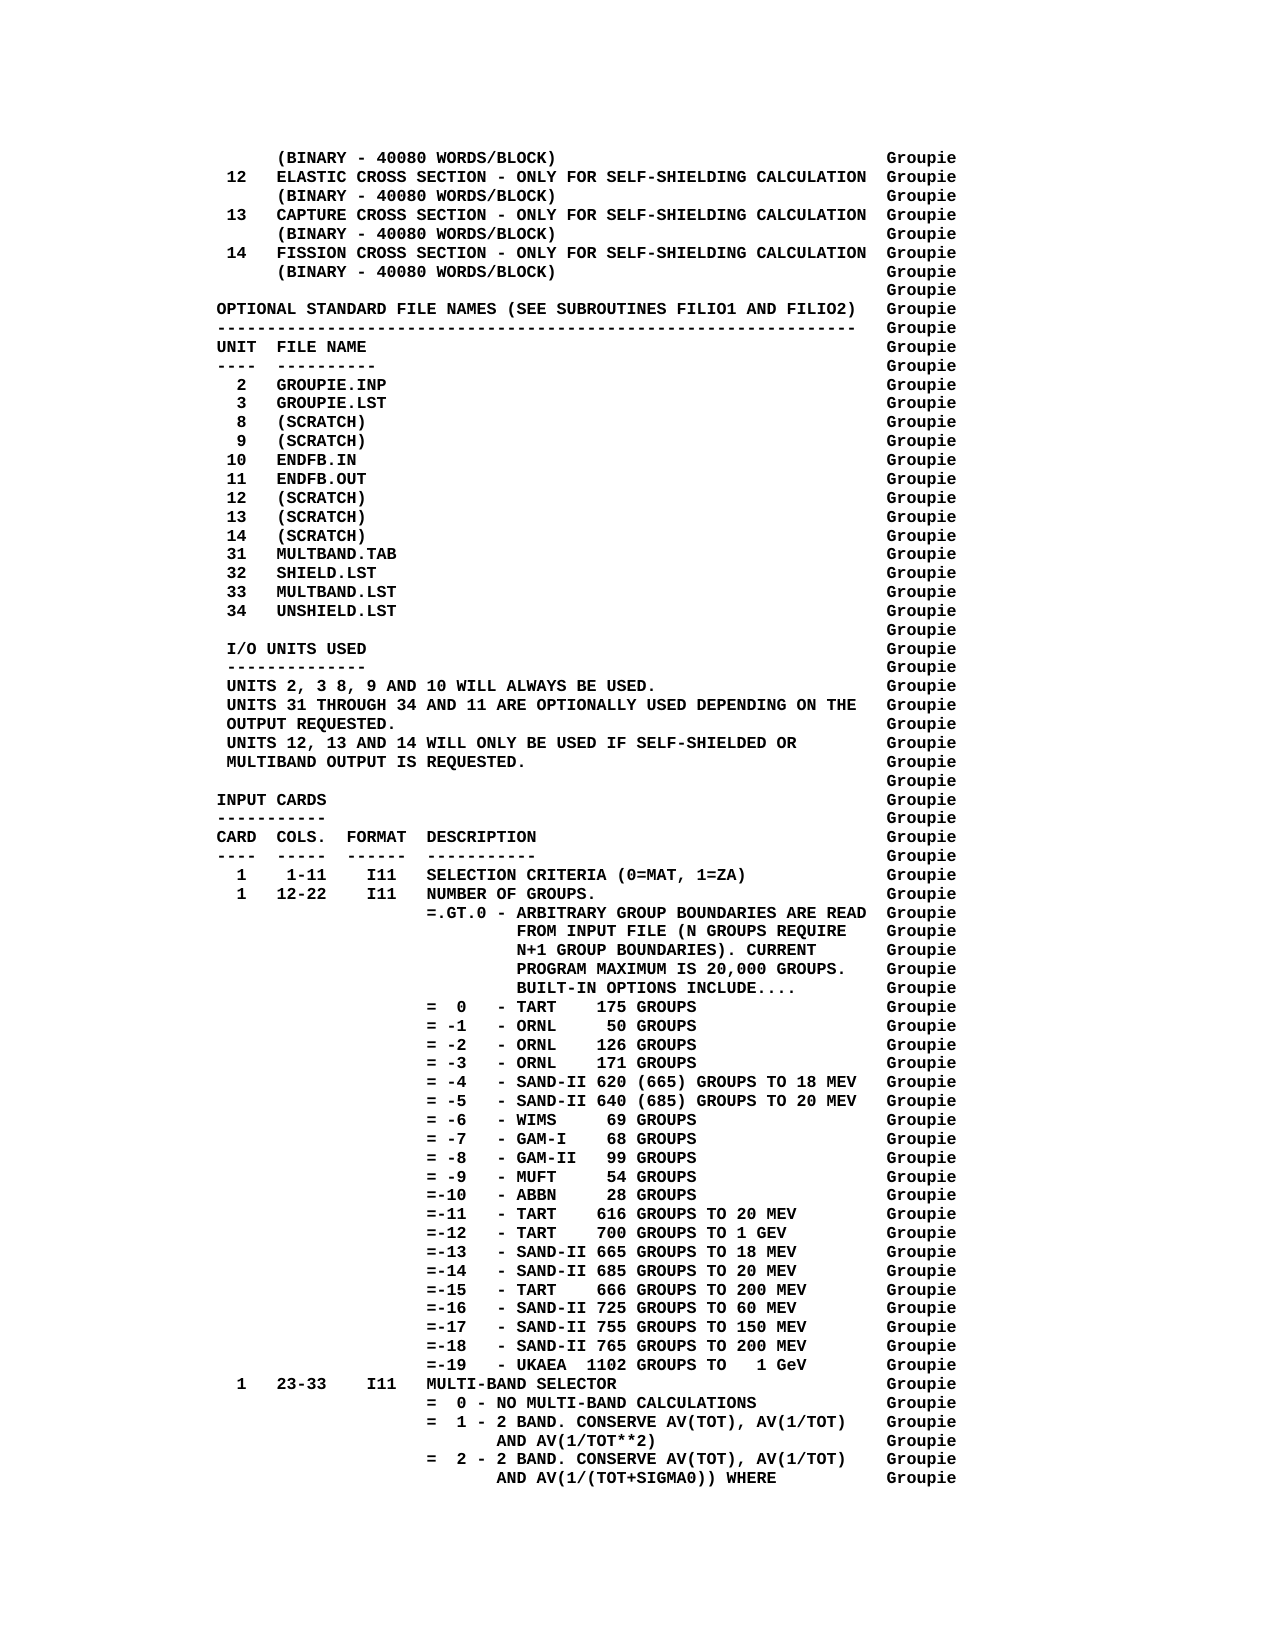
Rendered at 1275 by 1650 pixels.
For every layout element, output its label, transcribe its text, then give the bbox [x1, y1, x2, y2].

text =-15 - TART 666 GROUPS TO 200 MEV Groupie [156, 1281, 1118, 1300]
text (BINARY - 40080 WORDS/BLOCK) Groupie [156, 188, 1118, 207]
text 1 23-33 I11 MULTI-BAND SELECTOR Groupie [156, 1376, 1118, 1394]
text 1 12-22 I11 NUMBER OF GROUPS. Groupie [156, 885, 1118, 904]
text OUTPUT REQUESTED. Groupie [156, 716, 1118, 734]
text UNITS 2, 3 8, 9 AND 10 WILL ALWAYS BE USED. Groupie [156, 678, 1118, 697]
text =-17 - SAND-II 755 GROUPS TO 150 MEV Groupie [156, 1319, 1118, 1338]
text = -5 - SAND-II 640 (685) GROUPS TO 20 MEV Groupie [156, 1093, 1118, 1112]
text = -3 - ORNL 171 GROUPS Groupie [156, 1055, 1118, 1074]
text Groupie [156, 621, 1118, 640]
text 10 ENDFB.IN Groupie [156, 452, 1118, 471]
text 3 GROUPIE.LST Groupie [156, 395, 1118, 414]
text UNITS 31 THROUGH 34 AND 11 ARE OPTIONALLY USED DEPENDING ON THE Groupie [156, 697, 1118, 716]
text ----------- Groupie [156, 810, 1118, 829]
text Groupie [156, 282, 1118, 301]
text 13 (SCRATCH) Groupie [156, 508, 1118, 527]
text -------------- Groupie [156, 659, 1118, 678]
text BUILT-IN OPTIONS INCLUDE.... Groupie [156, 979, 1118, 998]
text (BINARY - 40080 WORDS/BLOCK) Groupie [156, 150, 1118, 169]
text = -7 - GAM-I 68 GROUPS Groupie [156, 1130, 1118, 1149]
text =-16 - SAND-II 725 GROUPS TO 60 MEV Groupie [156, 1300, 1118, 1319]
text I/O UNITS USED Groupie [156, 640, 1118, 659]
text AND AV(1/TOT**2) Groupie [156, 1432, 1118, 1451]
text 32 SHIELD.LST Groupie [156, 565, 1118, 584]
text = -4 - SAND-II 620 (665) GROUPS TO 18 MEV Groupie [156, 1074, 1118, 1093]
text (BINARY - 40080 WORDS/BLOCK) Groupie [156, 263, 1118, 282]
text 31 MULTBAND.TAB Groupie [156, 546, 1118, 565]
text AND AV(1/(TOT+SIGMA0)) WHERE Groupie [156, 1470, 1118, 1489]
text 11 ENDFB.OUT Groupie [156, 471, 1118, 489]
text OPTIONAL STANDARD FILE NAMES (SEE SUBROUTINES FILIO1 AND FILIO2) Groupie [156, 301, 1118, 320]
text =-11 - TART 616 GROUPS TO 20 MEV Groupie [156, 1206, 1118, 1225]
text PROGRAM MAXIMUM IS 20,000 GROUPS. Groupie [156, 961, 1118, 979]
text 8 (SCRATCH) Groupie [156, 414, 1118, 433]
text FROM INPUT FILE (N GROUPS REQUIRE Groupie [156, 923, 1118, 942]
text UNIT FILE NAME Groupie [156, 338, 1118, 357]
text 34 UNSHIELD.LST Groupie [156, 602, 1118, 621]
text ---------------------------------------------------------------- Groupie [156, 320, 1118, 338]
text ---- ----- ------ ----------- Groupie [156, 848, 1118, 866]
text 33 MULTBAND.LST Groupie [156, 584, 1118, 602]
text = 0 - TART 175 GROUPS Groupie [156, 998, 1118, 1017]
text 14 FISSION CROSS SECTION - ONLY FOR SELF-SHIELDING CALCULATION Groupie [156, 244, 1118, 263]
text ---- ---------- Groupie [156, 357, 1118, 376]
text (BINARY - 40080 WORDS/BLOCK) Groupie [156, 225, 1118, 244]
text CARD COLS. FORMAT DESCRIPTION Groupie [156, 829, 1118, 848]
text = 2 - 2 BAND. CONSERVE AV(TOT), AV(1/TOT) Groupie [156, 1451, 1118, 1470]
text 9 (SCRATCH) Groupie [156, 433, 1118, 452]
text N+1 GROUP BOUNDARIES). CURRENT Groupie [156, 942, 1118, 961]
text = -2 - ORNL 126 GROUPS Groupie [156, 1036, 1118, 1055]
text = 1 - 2 BAND. CONSERVE AV(TOT), AV(1/TOT) Groupie [156, 1413, 1118, 1432]
text 14 (SCRATCH) Groupie [156, 527, 1118, 546]
text 13 CAPTURE CROSS SECTION - ONLY FOR SELF-SHIELDING CALCULATION Groupie [156, 207, 1118, 225]
text =-12 - TART 700 GROUPS TO 1 GEV Groupie [156, 1225, 1118, 1243]
text = 0 - NO MULTI-BAND CALCULATIONS Groupie [156, 1394, 1118, 1413]
text 2 GROUPIE.INP Groupie [156, 376, 1118, 395]
text = -9 - MUFT 54 GROUPS Groupie [156, 1168, 1118, 1187]
text =-10 - ABBN 28 GROUPS Groupie [156, 1187, 1118, 1206]
text =-19 - UKAEA 1102 GROUPS TO 1 GeV Groupie [156, 1357, 1118, 1376]
text 12 (SCRATCH) Groupie [156, 489, 1118, 508]
text UNITS 12, 13 AND 14 WILL ONLY BE USED IF SELF-SHIELDED OR Groupie [156, 734, 1118, 753]
text = -1 - ORNL 50 GROUPS Groupie [156, 1017, 1118, 1036]
text Groupie [156, 772, 1118, 791]
text 12 ELASTIC CROSS SECTION - ONLY FOR SELF-SHIELDING CALCULATION Groupie [156, 169, 1118, 188]
text 1 1-11 I11 SELECTION CRITERIA (0=MAT, 1=ZA) Groupie [156, 866, 1118, 885]
text =-14 - SAND-II 685 GROUPS TO 20 MEV Groupie [156, 1262, 1118, 1281]
text = -6 - WIMS 69 GROUPS Groupie [156, 1112, 1118, 1130]
text INPUT CARDS Groupie [156, 791, 1118, 810]
text MULTIBAND OUTPUT IS REQUESTED. Groupie [156, 753, 1118, 772]
text =-13 - SAND-II 665 GROUPS TO 18 MEV Groupie [156, 1243, 1118, 1262]
text =-18 - SAND-II 765 GROUPS TO 200 MEV Groupie [156, 1338, 1118, 1357]
text =.GT.0 - ARBITRARY GROUP BOUNDARIES ARE READ Groupie [156, 904, 1118, 923]
text = -8 - GAM-II 99 GROUPS Groupie [156, 1149, 1118, 1168]
